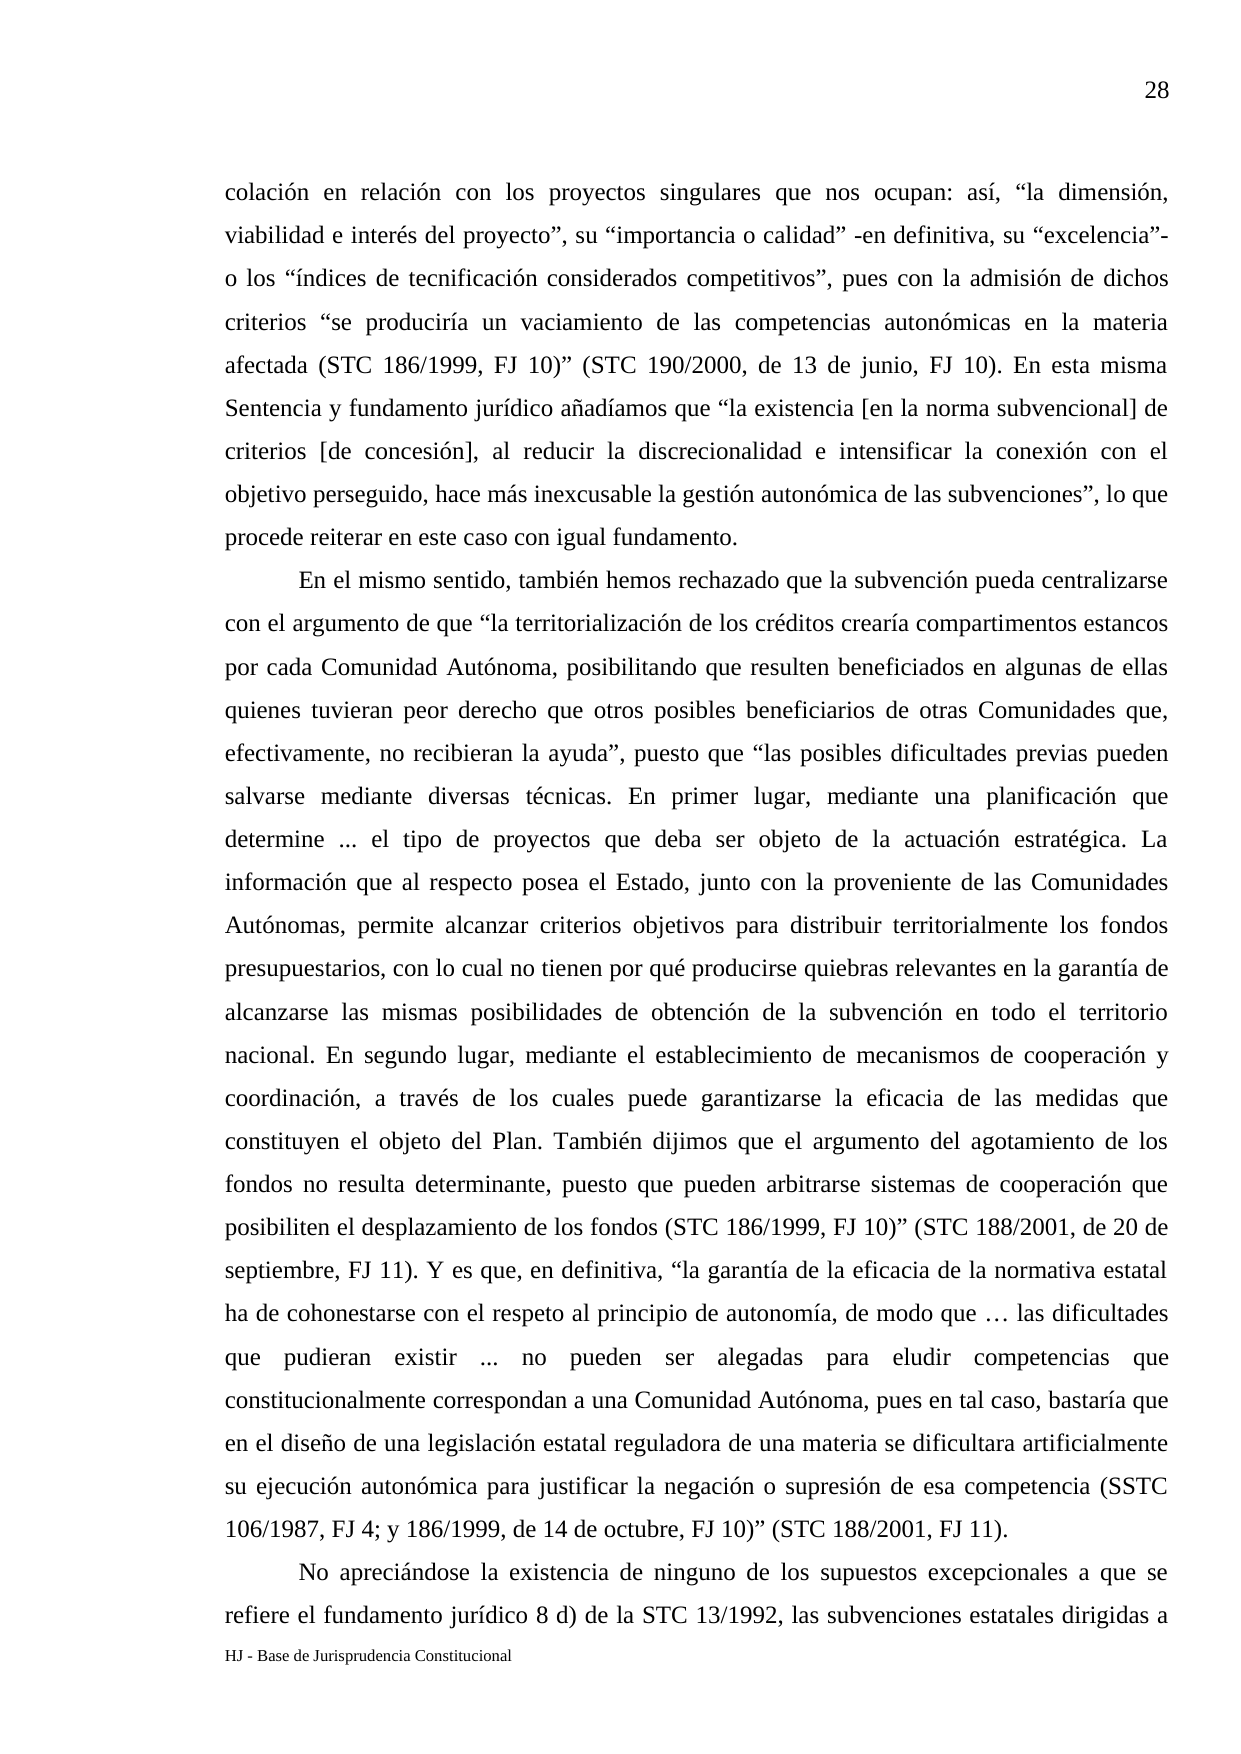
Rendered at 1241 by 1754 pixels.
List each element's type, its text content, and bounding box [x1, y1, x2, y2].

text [224, 177, 1169, 551]
text En el mismo sentido, también hemos rechazado que la subvención pueda centralizarse con el argumento de que “la territorialización de los créditos crearía compartimentos estancos por cada Comunidad Autónoma, posibilitando que resulten beneficiados en algunas de ellas quienes tuvieran peor derecho que otros posibles beneficiarios de otras Comunidades que, efectivamente, no recibieran la ayuda”, puesto que “las posibles dificultades previas pueden salvarse mediante diversas técnicas. En primer lugar, mediante una planificación que determine ... el tipo de proyectos que deba ser objeto de la actuación estratégica. La información que al respecto posea el Estado, junto con la proveniente de las Comunidades Autónomas, permite alcanzar criterios objetivos para distribuir territorialmente los fondos presupuestarios, con lo cual no tienen por qué producirse quiebras relevantes en la garantía de alcanzarse las mismas posibilidades de obtención de la subvención en todo el territorio nacional. En segundo lugar, mediante el establecimiento de mecanismos de cooperación y coordinación, a través de los cuales puede garantizarse la eficacia de las medidas que constituyen el objeto del Plan. También dijimos que el argumento del agotamiento de los fondos no resulta determinante, puesto que pueden arbitrarse sistemas de cooperación que posibiliten el desplazamiento de los fondos (STC 186/1999, FJ 10)” (STC 188/2001, de 20 de septiembre, FJ 11). Y es que, en definitiva, “la garantía de la eficacia de la normativa estatal ha de cohonestarse con el respeto al principio de autonomía, de modo que … las dificultades que pudieran existir ... no pueden ser alegadas para eludir competencias que constitucionalmente correspondan a una Comunidad Autónoma, pues en tal caso, bastaría que en el diseño de una legislación estatal reguladora de una materia se dificultara artificialmente su ejecución autonómica para justificar la negación o supresión de esa competencia (SSTC 106/1987, FJ 4; y 186/1999, de 14 de octubre, FJ 10)” (STC 188/2001, FJ 11). [224, 565, 1169, 1543]
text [224, 1557, 1169, 1629]
